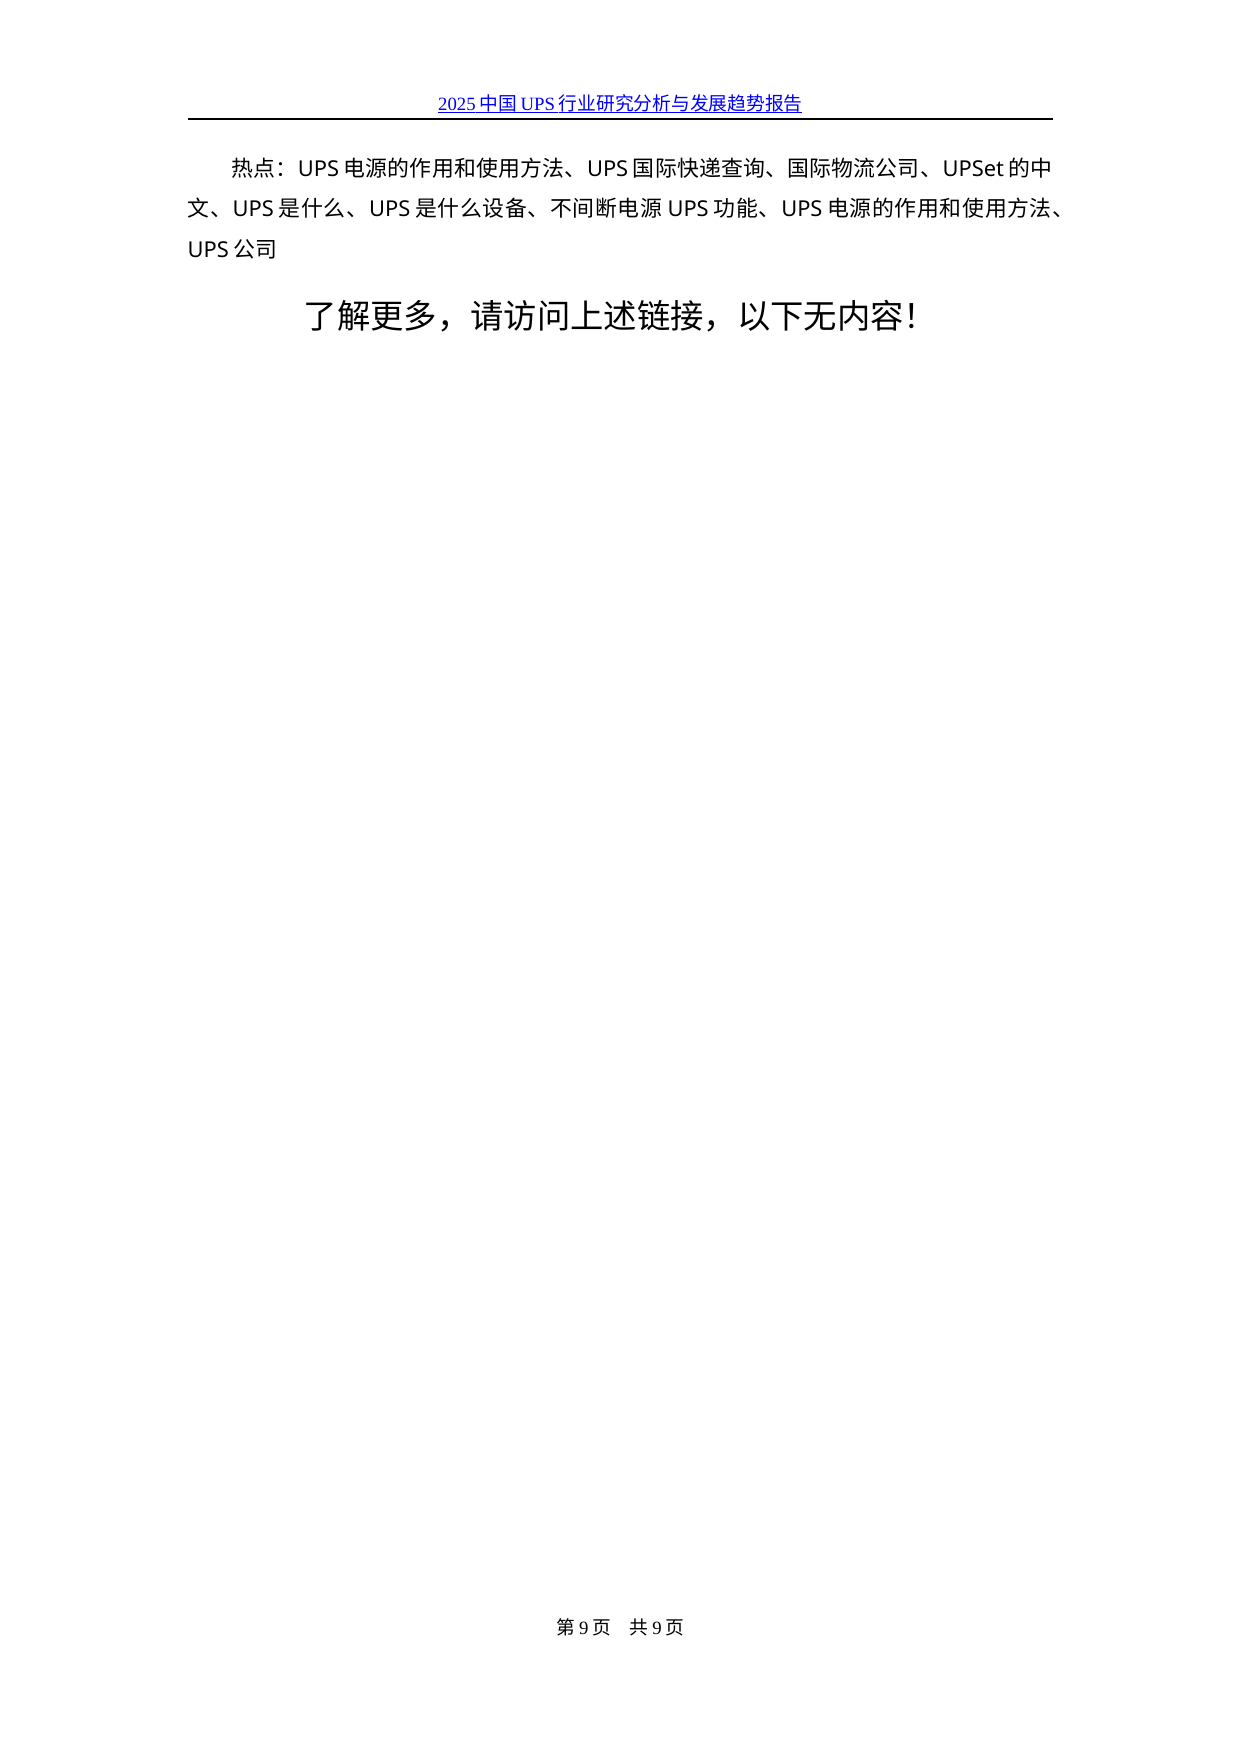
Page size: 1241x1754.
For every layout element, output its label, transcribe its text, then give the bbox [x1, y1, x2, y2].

text 热点：UPS电源的作用和使用方法、UPS国际快递查询、国际物流公司、UPSet的中文、UPS是什么、UPS是什么设备、不间断电源UPS功能、UPS电源的作用和使用方法、UPS公司 [187, 150, 1053, 264]
title 了解更多，请访问上述链接，以下无内容！ [187, 282, 1053, 347]
